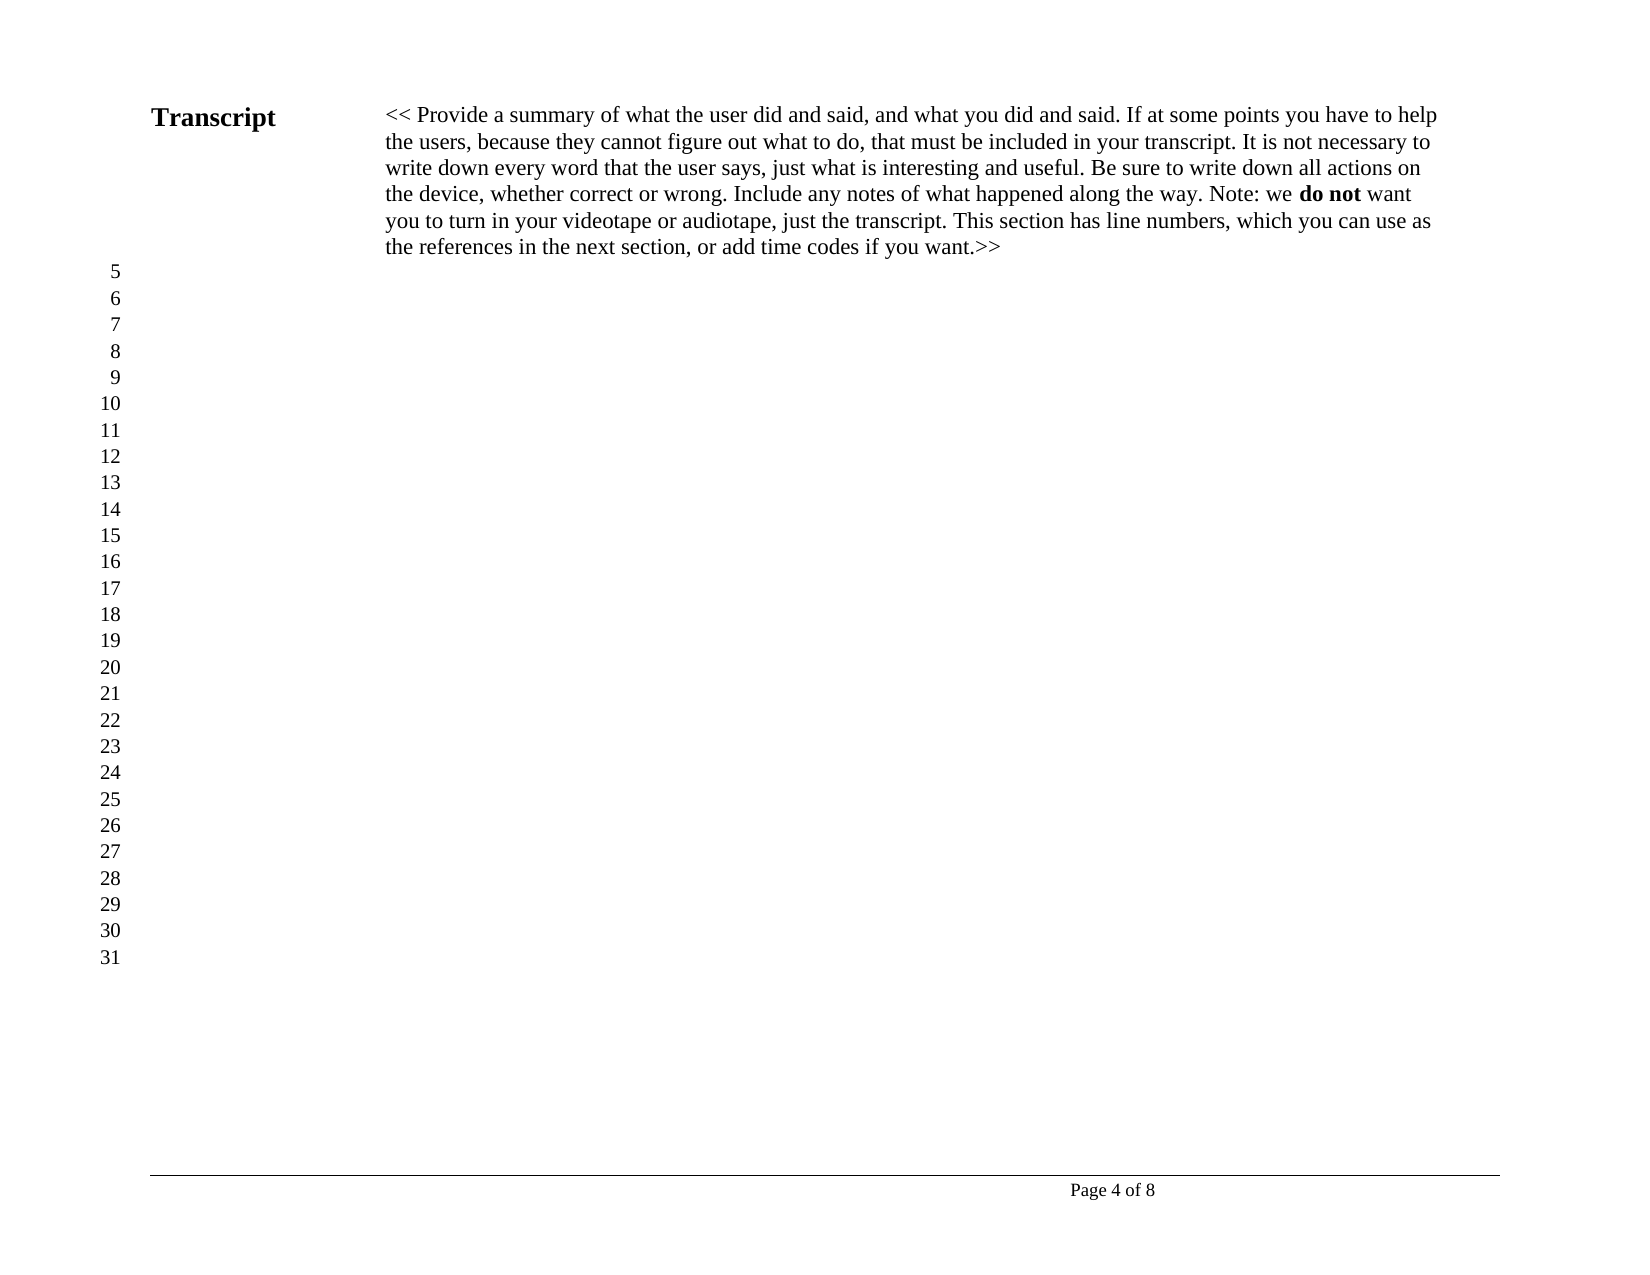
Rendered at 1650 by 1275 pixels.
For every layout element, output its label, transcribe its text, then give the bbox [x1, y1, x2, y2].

table_header Transcript [151, 101, 385, 259]
table_header << Provide a summary of what the user did and said, and what you did and said. If at some points you have to help the users, because they cannot figure out what to do, that must be included in your transcript. It is not necessary to write down every word that the user says, just what is interesting and useful. Be sure to write down all actions on the device, whether correct or wrong. Include any notes of what happened along the way. Note: we do not want you to turn in your videotape or audiotape, just the transcript. This section has line numbers, which you can use as the references in the next section, or add time codes if you want.>> [385, 101, 1462, 259]
